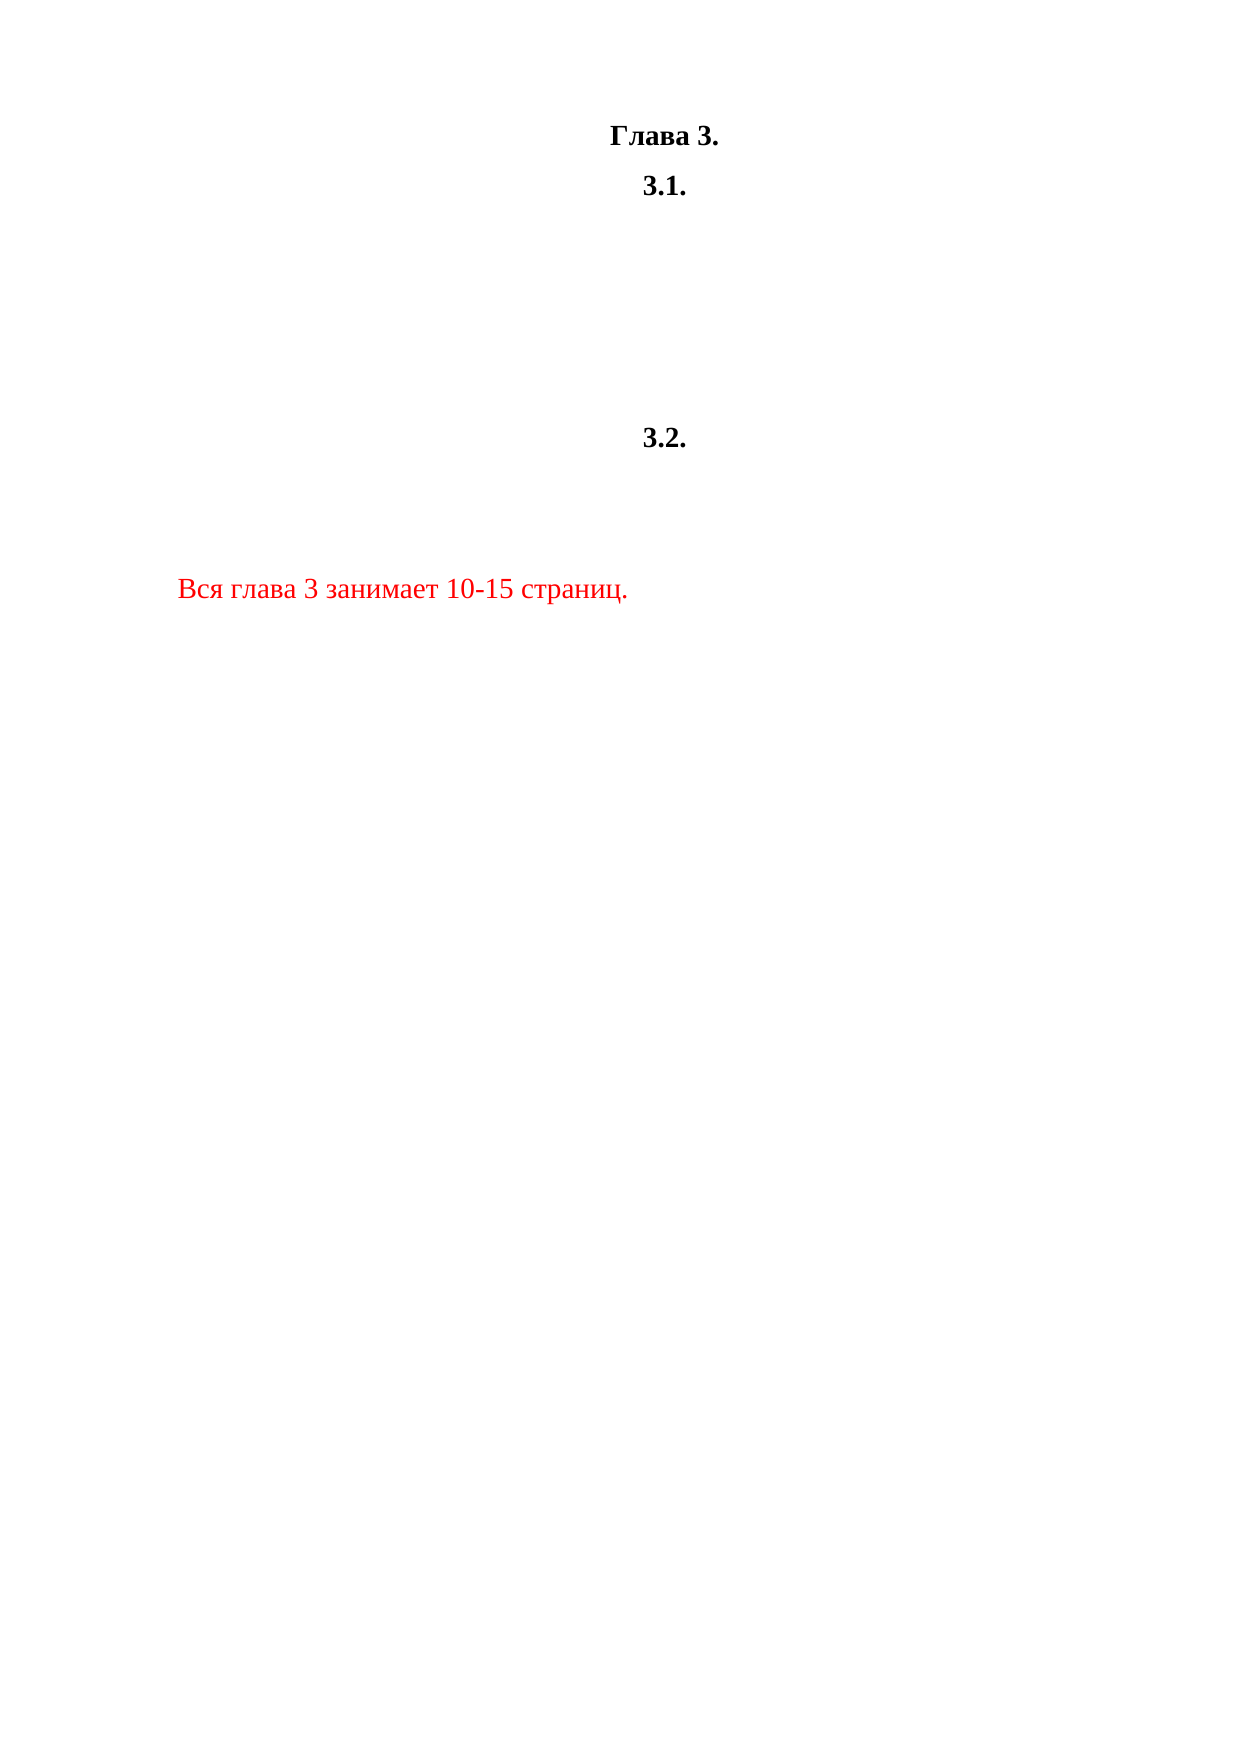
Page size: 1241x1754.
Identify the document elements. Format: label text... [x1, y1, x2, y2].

text Глава 3. [177, 118, 1152, 152]
text 3.1. [177, 168, 1152, 202]
text 3.2. [177, 420, 1152, 453]
text Вся глава 3 занимает 10-15 страниц. [177, 571, 1152, 604]
